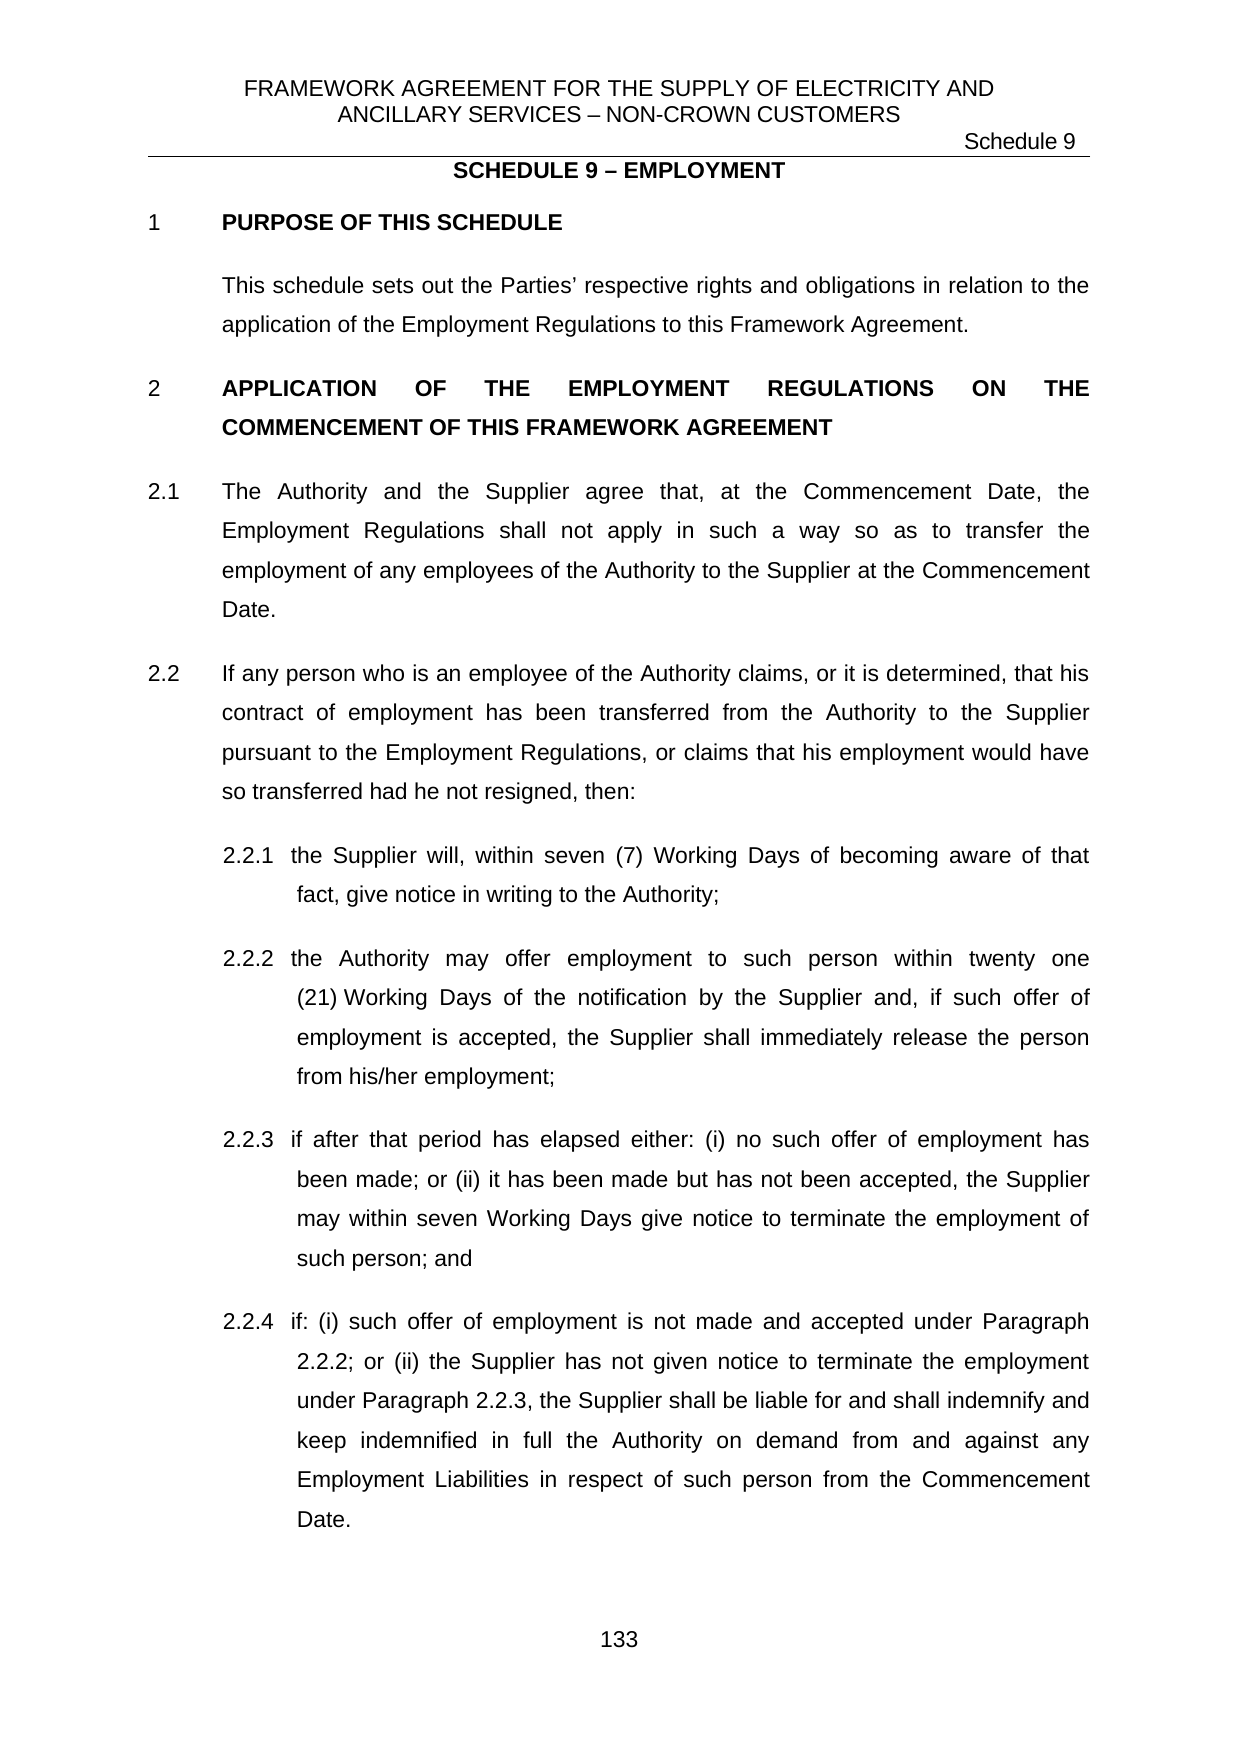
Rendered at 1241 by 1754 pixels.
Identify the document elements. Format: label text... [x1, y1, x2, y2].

list the Supplier will, within seven (7) Working Days of becoming aware of that fact, give notice in writing to the Authority; [223, 842, 1090, 907]
text SCHEDULE 9 – EMPLOYMENT [148, 157, 1090, 183]
list If any person who is an employee of the Authority claims, or it is determined, that his contract of employment has been transferred from the Authority to the Supplier pursuant to the Employment Regulations, or claims that his employment would have so transferred had he not resigned, then: [148, 660, 1090, 804]
list APPLICATION OF THE EMPLOYMENT REGULATIONS ON THE COMMENCEMENT OF THIS FRAMEWORK AGREEMENT [148, 375, 1090, 441]
list The Authority and the Supplier agree that, at the Commencement Date, the Employment Regulations shall not apply in such a way so as to transfer the employment of any employees of the Authority to the Supplier at the Commencement Date. [148, 478, 1090, 623]
list PURPOSE OF THIS SCHEDULE [148, 208, 1090, 235]
list if: (i) such offer of employment is not made and accepted under Paragraph 2.2.2; or (ii) the Supplier has not given notice to terminate the employment under Paragraph 2.2.3, the Supplier shall be liable for and shall indemnify and keep indemnified in full the Authority on demand from and against any Employment Liabilities in respect of such person from the Commencement Date. [223, 1308, 1090, 1532]
list the Authority may offer employment to such person within twenty one (21) Working Days of the notification by the Supplier and, if such offer of employment is accepted, the Supplier shall immediately release the person from his/her employment; [223, 944, 1090, 1089]
text This schedule sets out the Parties’ respective rights and obligations in relation to the application of the Employment Regulations to this Framework Agreement. [222, 272, 1090, 338]
list if after that period has elapsed either: (i) no such offer of employment has been made; or (ii) it has been made but has not been accepted, the Supplier may within seven Working Days give notice to terminate the employment of such person; and [223, 1126, 1090, 1271]
